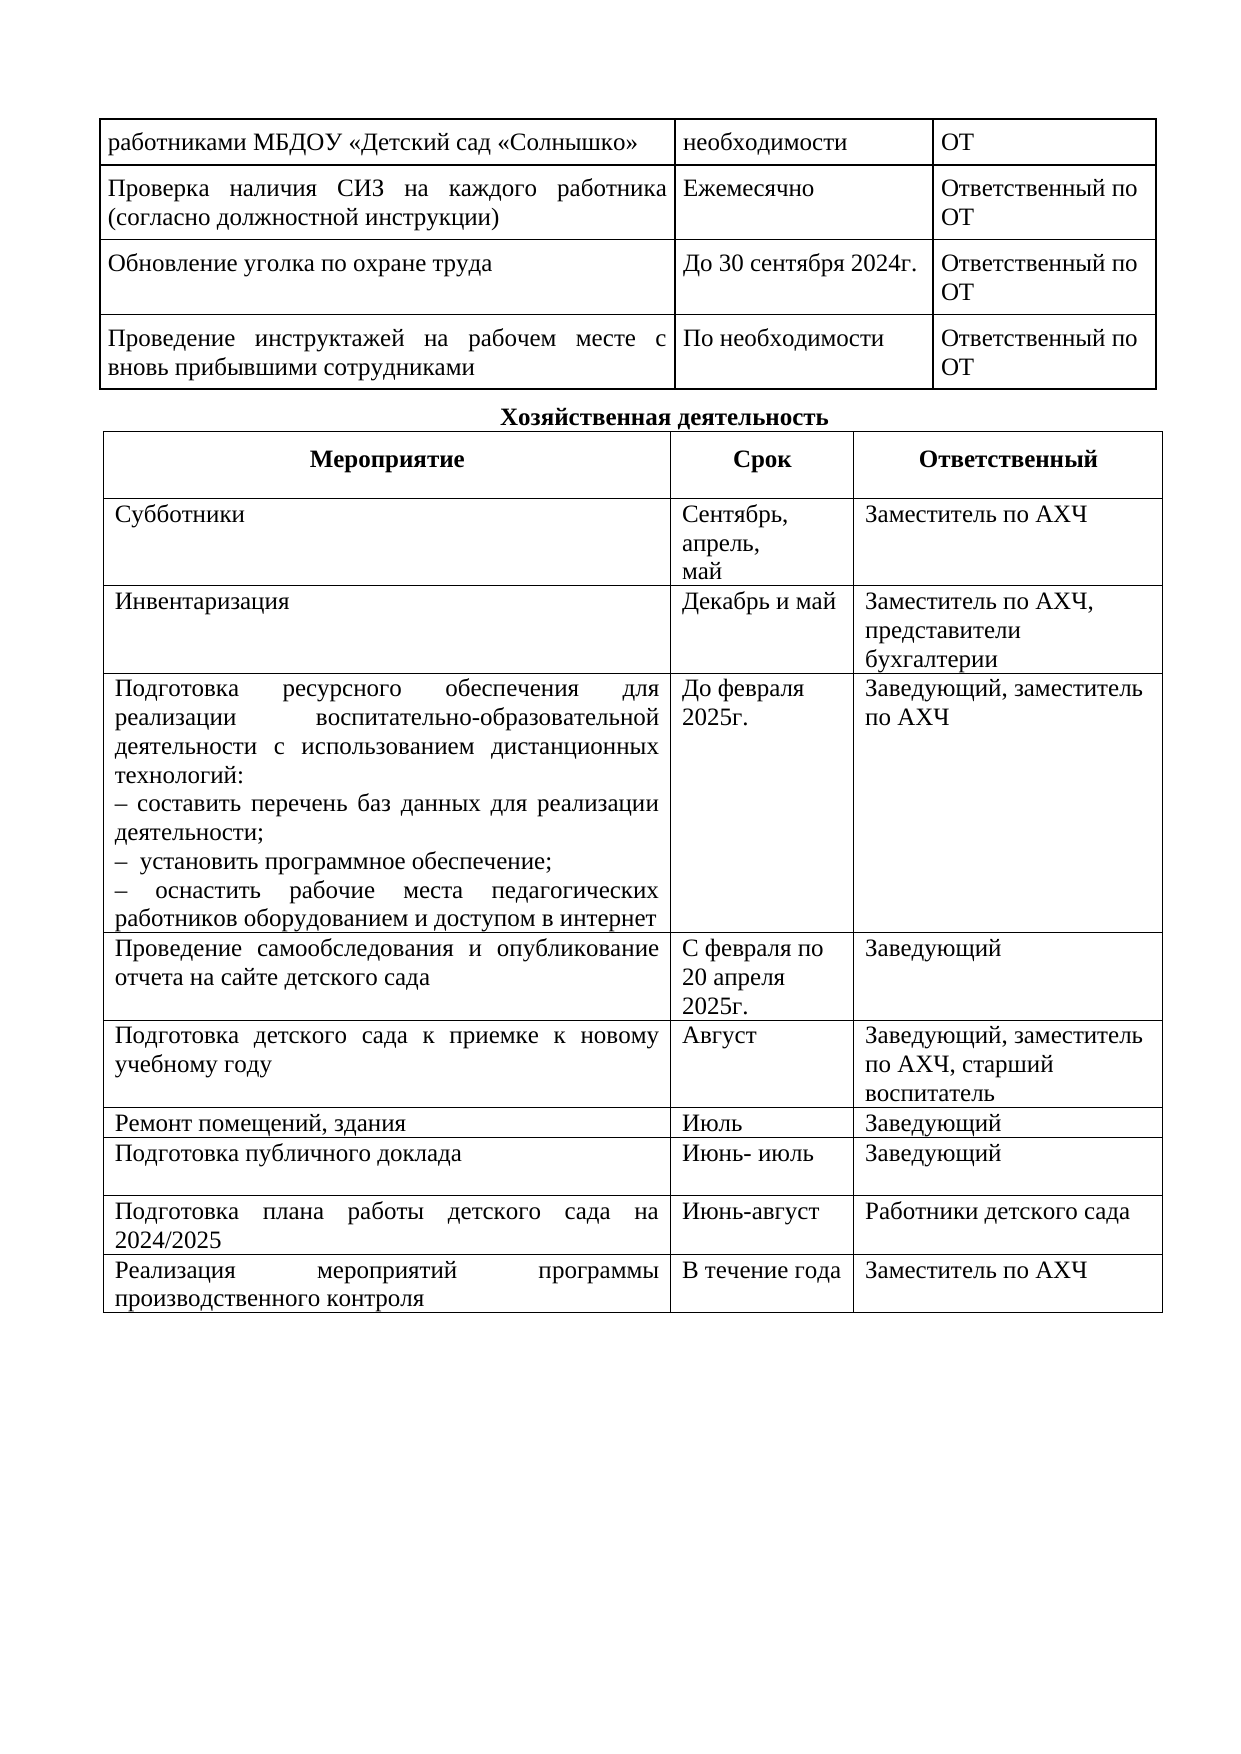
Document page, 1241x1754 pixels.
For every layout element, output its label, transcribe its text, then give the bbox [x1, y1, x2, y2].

table_cell Заместитель по АХЧ, представители бухгалтерии [854, 586, 1162, 672]
table_cell Сентябрь, апрель, май [671, 499, 853, 585]
table_cell Реализация мероприятий программы производственного контроля [104, 1255, 670, 1312]
table_header Ответственный [854, 432, 1162, 498]
table_cell Заведующий [854, 1138, 1162, 1195]
table_cell Подготовка плана работы детского сада на 2024/2025 [104, 1196, 670, 1254]
table_cell Обновление уголка по охране труда [101, 240, 674, 313]
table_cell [101, 120, 674, 164]
table_cell Декабрь и май [671, 586, 853, 672]
table_cell Ответственный по ОТ [934, 166, 1155, 239]
table_cell По необходимости [676, 315, 932, 388]
table_header Срок [671, 432, 853, 498]
table_cell Подготовка ресурсного обеспечения для реализации воспитательно-образовательной деятельности с использованием дистанционных технологий: – составить перечень баз данных для реализации деятельности; – установить программное обеспечение; – оснастить рабочие места педагогических работников оборудованием и доступом в интернет [104, 674, 670, 932]
table_cell В течение года [671, 1255, 853, 1312]
table_cell Ответственный по ОТ [934, 315, 1155, 388]
table_cell Ежемесячно [676, 166, 932, 239]
table_cell Субботники [104, 499, 670, 585]
table_cell Проведение инструктажей на рабочем месте с вновь прибывшими сотрудниками [101, 315, 674, 388]
text Хозяйственная деятельность [177, 402, 1152, 431]
table_cell Июль [671, 1108, 853, 1137]
table_cell Подготовка детского сада к приемке к новому учебному году [104, 1021, 670, 1107]
table_cell Заведующий, заместитель по АХЧ [854, 674, 1162, 932]
table_cell Заведующий, заместитель по АХЧ, старший воспитатель [854, 1021, 1162, 1107]
table_header Мероприятие [104, 432, 670, 498]
table_cell Подготовка публичного доклада [104, 1138, 670, 1195]
table_cell Заместитель по АХЧ [854, 1255, 1162, 1312]
table_cell Август [671, 1021, 853, 1107]
table_cell Проведение самообследования и опубликование отчета на сайте детского сада [104, 933, 670, 1019]
table_cell С февраля по 20 апреля 2025г. [671, 933, 853, 1019]
table_cell Заведующий [854, 933, 1162, 1019]
table_cell Ответственный по ОТ [934, 240, 1155, 313]
table_cell Заведующий [854, 1108, 1162, 1137]
table_cell Ремонт помещений, здания [104, 1108, 670, 1137]
table_cell Работники детского сада [854, 1196, 1162, 1254]
table_cell Июнь-август [671, 1196, 853, 1254]
table_cell Проверка наличия СИЗ на каждого работника (согласно должностной инструкции) [101, 166, 674, 239]
table_cell Инвентаризация [104, 586, 670, 672]
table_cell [676, 120, 932, 164]
table_cell До 30 сентября 2024г. [676, 240, 932, 313]
table_cell Ответственный по ОТ [934, 120, 1155, 164]
table_cell До февраля 2025г. [671, 674, 853, 932]
table_cell Заместитель по АХЧ [854, 499, 1162, 585]
table_cell Июнь- июль [671, 1138, 853, 1195]
